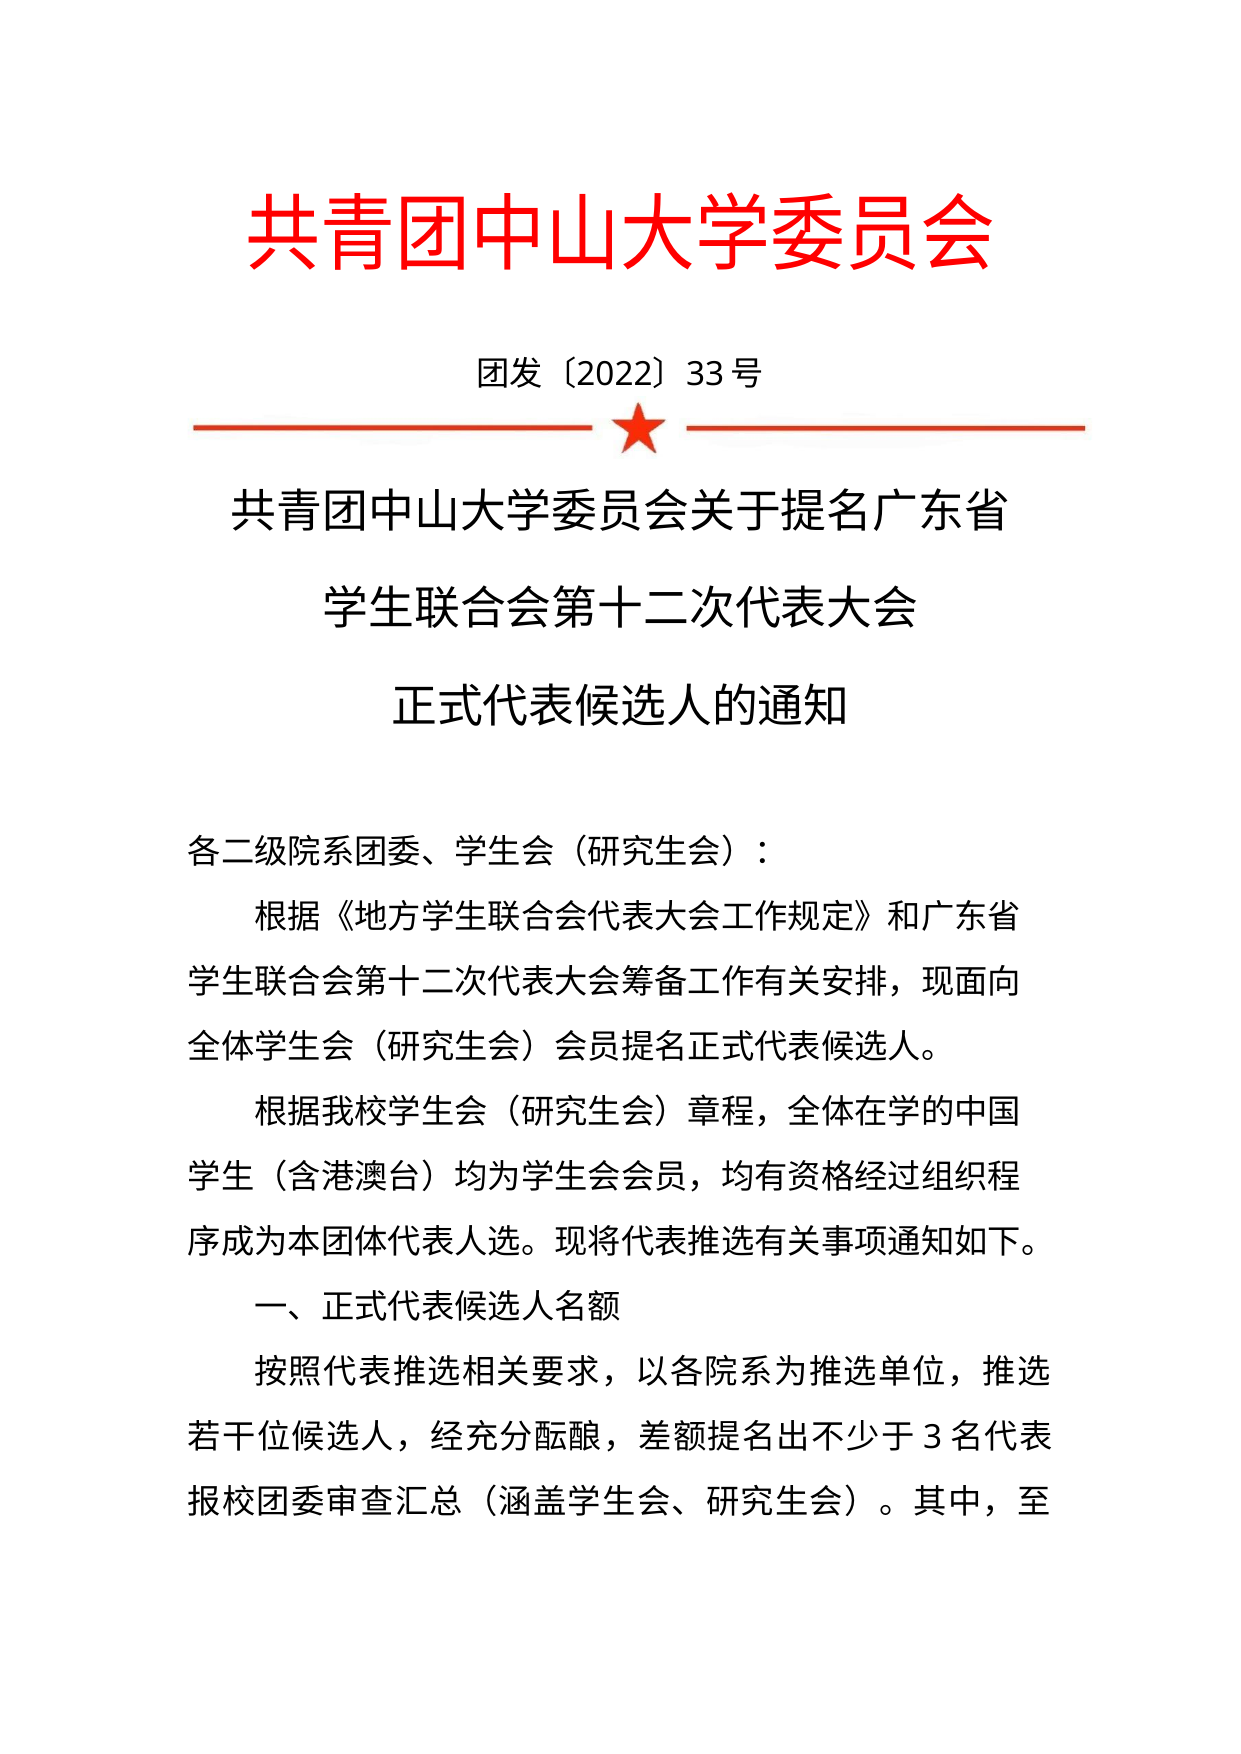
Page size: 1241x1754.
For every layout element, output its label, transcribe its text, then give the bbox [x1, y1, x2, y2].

text 各二级院系团委、学生会（研究生会）： [187, 816, 1053, 881]
text 根据我校学生会（研究生会）章程，全体在学的中国学生（含港澳台）均为学生会会员，均有资格经过组织程序成为本团体代表人选。现将代表推选有关事项通知如下。 [187, 1076, 1053, 1271]
picture [187, 396, 1093, 459]
text 团发〔2022〕33号 [187, 342, 1053, 396]
text 共青团中山大学委员会 [187, 162, 1053, 292]
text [187, 1336, 1053, 1531]
text 共青团中山大学委员会关于提名广东省 [187, 459, 1053, 556]
text 学生联合会第十二次代表大会 [187, 556, 1053, 654]
text 正式代表候选人的通知 [187, 654, 1053, 751]
text 一、正式代表候选人名额 [187, 1271, 1053, 1336]
text 根据《地方学生联合会代表大会工作规定》和广东省学生联合会第十二次代表大会筹备工作有关安排，现面向全体学生会（研究生会）会员提名正式代表候选人。 [187, 881, 1053, 1076]
